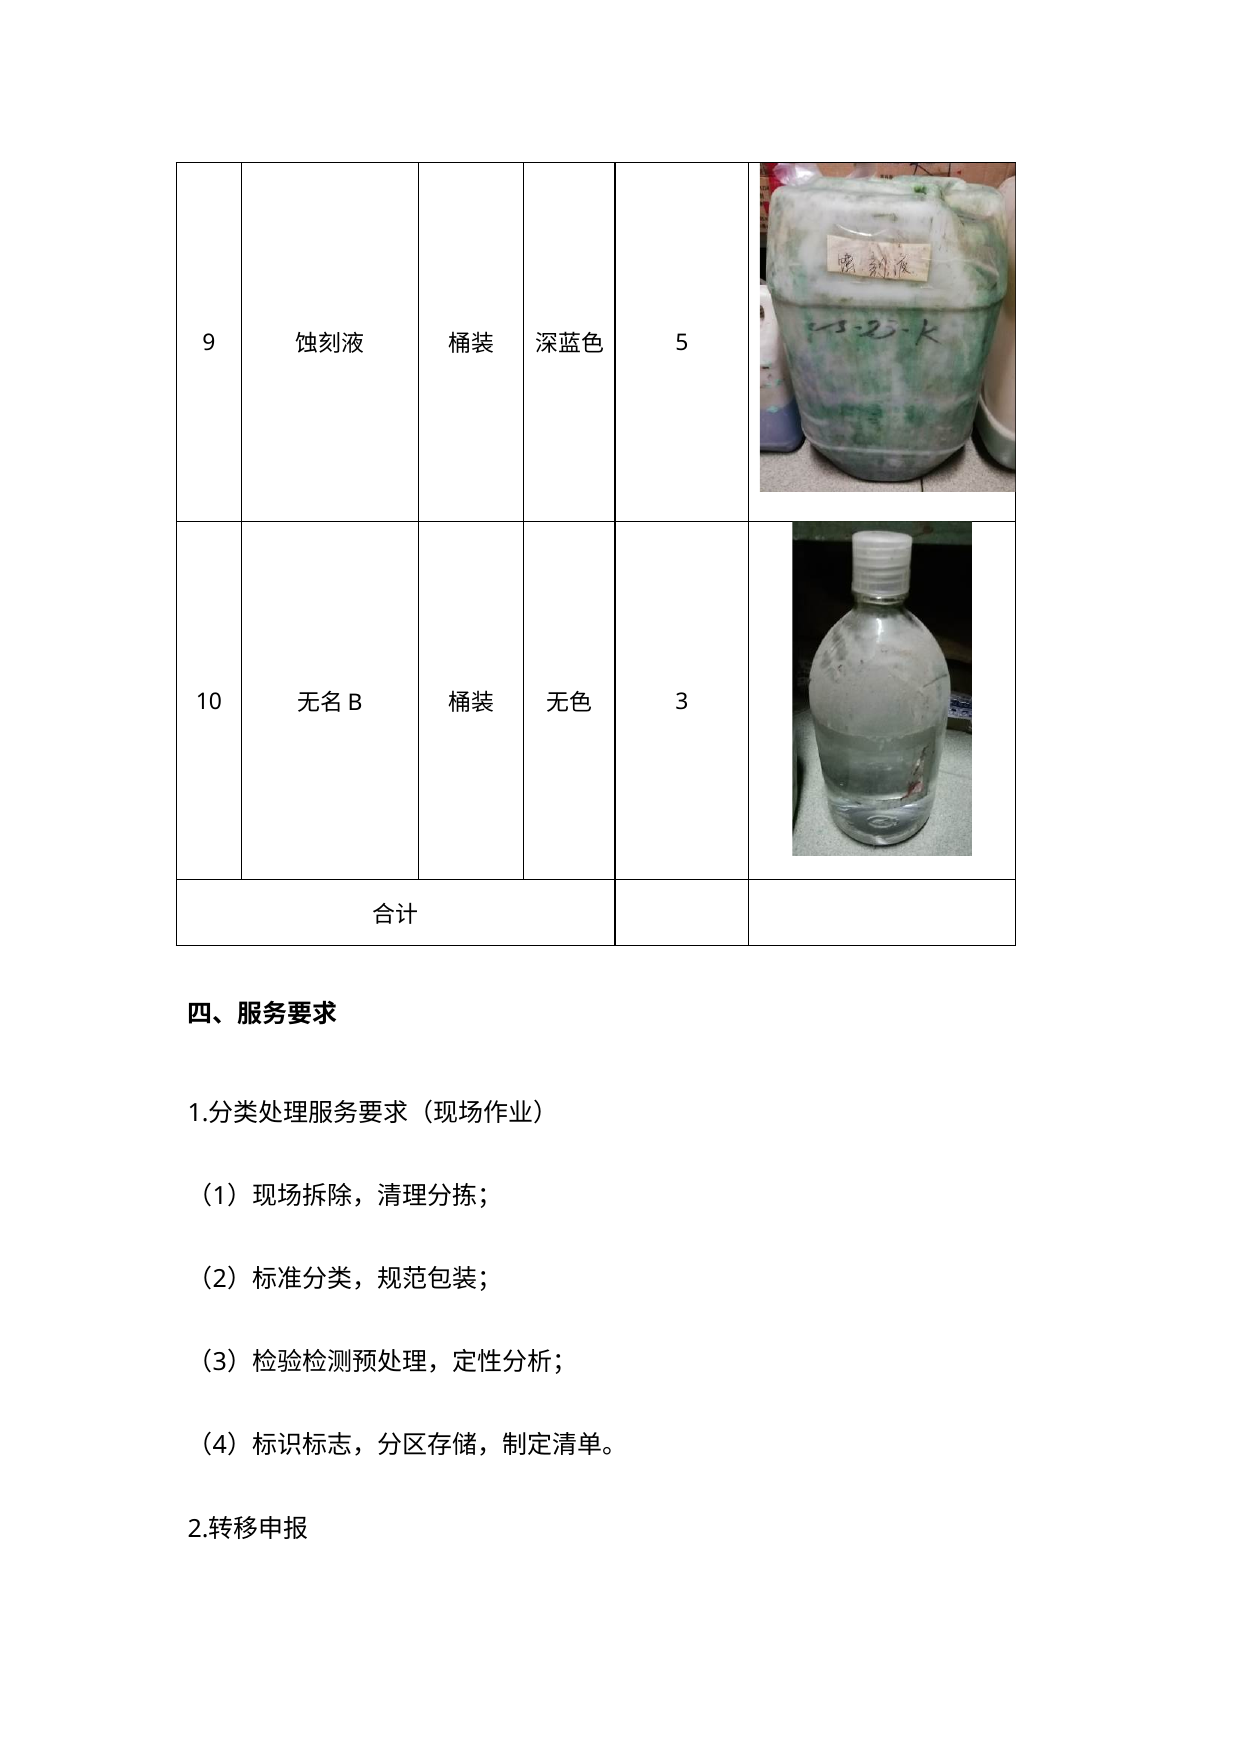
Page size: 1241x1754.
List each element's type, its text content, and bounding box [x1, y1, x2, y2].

text 1.分类处理服务要求（现场作业） [187, 1078, 1053, 1143]
table_cell 9 [177, 163, 241, 521]
table_cell 无色 [524, 522, 614, 879]
table_cell 合计 [177, 880, 614, 945]
picture [759, 163, 1016, 492]
table_cell 3 [616, 522, 748, 879]
text 四、服务要求 [187, 979, 1053, 1044]
text （1）现场拆除，清理分拣； [187, 1161, 1053, 1226]
text （3）检验检测预处理，定性分析； [187, 1327, 1053, 1392]
text （4）标识标志，分区存储，制定清单。 [187, 1411, 1053, 1476]
table_cell 10 [177, 522, 241, 879]
table_cell 5 [616, 163, 748, 521]
table_cell [616, 880, 748, 945]
table_cell 桶装 [419, 522, 523, 879]
table_cell [749, 880, 1015, 945]
table_cell 蚀刻液 [242, 163, 418, 521]
table_cell 桶装 [419, 163, 523, 521]
picture [792, 521, 972, 856]
table_cell [749, 522, 1015, 879]
table_cell 深蓝色 [524, 163, 614, 521]
table_cell 无名B [242, 522, 418, 879]
table_cell [749, 163, 1015, 521]
text （2）标准分类，规范包装； [187, 1244, 1053, 1309]
text 2.转移申报 [187, 1494, 1053, 1559]
